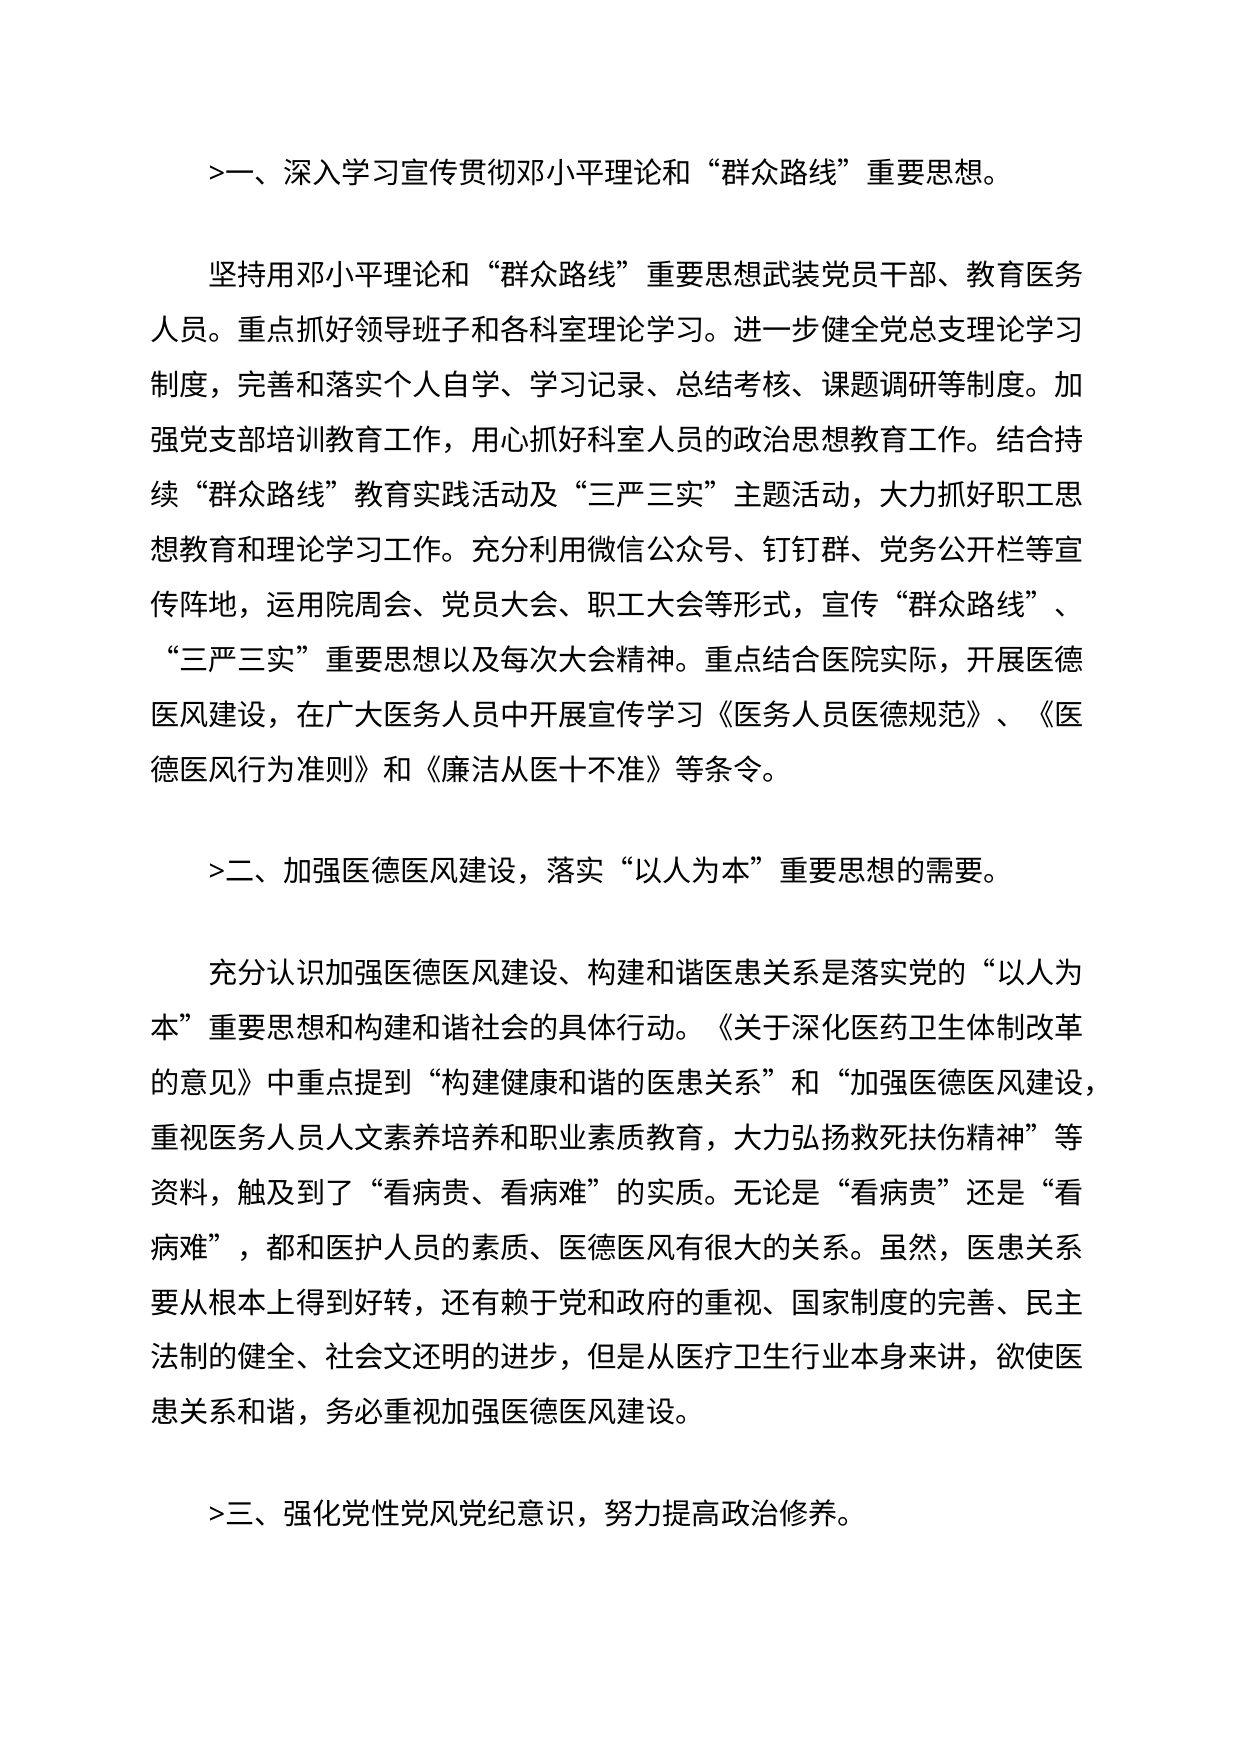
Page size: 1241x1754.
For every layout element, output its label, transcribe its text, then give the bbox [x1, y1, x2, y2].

text >二、加强医德医风建设，落实“以人为本”重要思想的需要。 [150, 848, 1090, 890]
text >三、强化党性党风党纪意识，努力提高政治修养。 [150, 1491, 1090, 1533]
text 坚持用邓小平理论和“群众路线”重要思想武装党员干部、教育医务人员。重点抓好领导班子和各科室理论学习。进一步健全党总支理论学习制度，完善和落实个人自学、学习记录、总结考核、课题调研等制度。加强党支部培训教育工作，用心抓好科室人员的政治思想教育工作。结合持续“群众路线”教育实践活动及“三严三实”主题活动，大力抓好职工思想教育和理论学习工作。充分利用微信公众号、钉钉群、党务公开栏等宣传阵地，运用院周会、党员大会、职工大会等形式，宣传“群众路线”、“三严三实”重要思想以及每次大会精神。重点结合医院实际，开展医德医风建设，在广大医务人员中开展宣传学习《医务人员医德规范》、《医德医风行为准则》和《廉洁从医十不准》等条令。 [150, 252, 1090, 788]
text 充分认识加强医德医风建设、构建和谐医患关系是落实党的“以人为本”重要思想和构建和谐社会的具体行动。《关于深化医药卫生体制改革的意见》中重点提到“构建健康和谐的医患关系”和“加强医德医风建设，重视医务人员人文素养培养和职业素质教育，大力弘扬救死扶伤精神”等资料，触及到了“看病贵、看病难”的实质。无论是“看病贵”还是“看病难”，都和医护人员的素质、医德医风有很大的关系。虽然，医患关系要从根本上得到好转，还有赖于党和政府的重视、国家制度的完善、民主法制的健全、社会文还明的进步，但是从医疗卫生行业本身来讲，欲使医患关系和谐，务必重视加强医德医风建设。 [150, 950, 1090, 1431]
text >一、深入学习宣传贯彻邓小平理论和“群众路线”重要思想。 [150, 150, 1090, 192]
